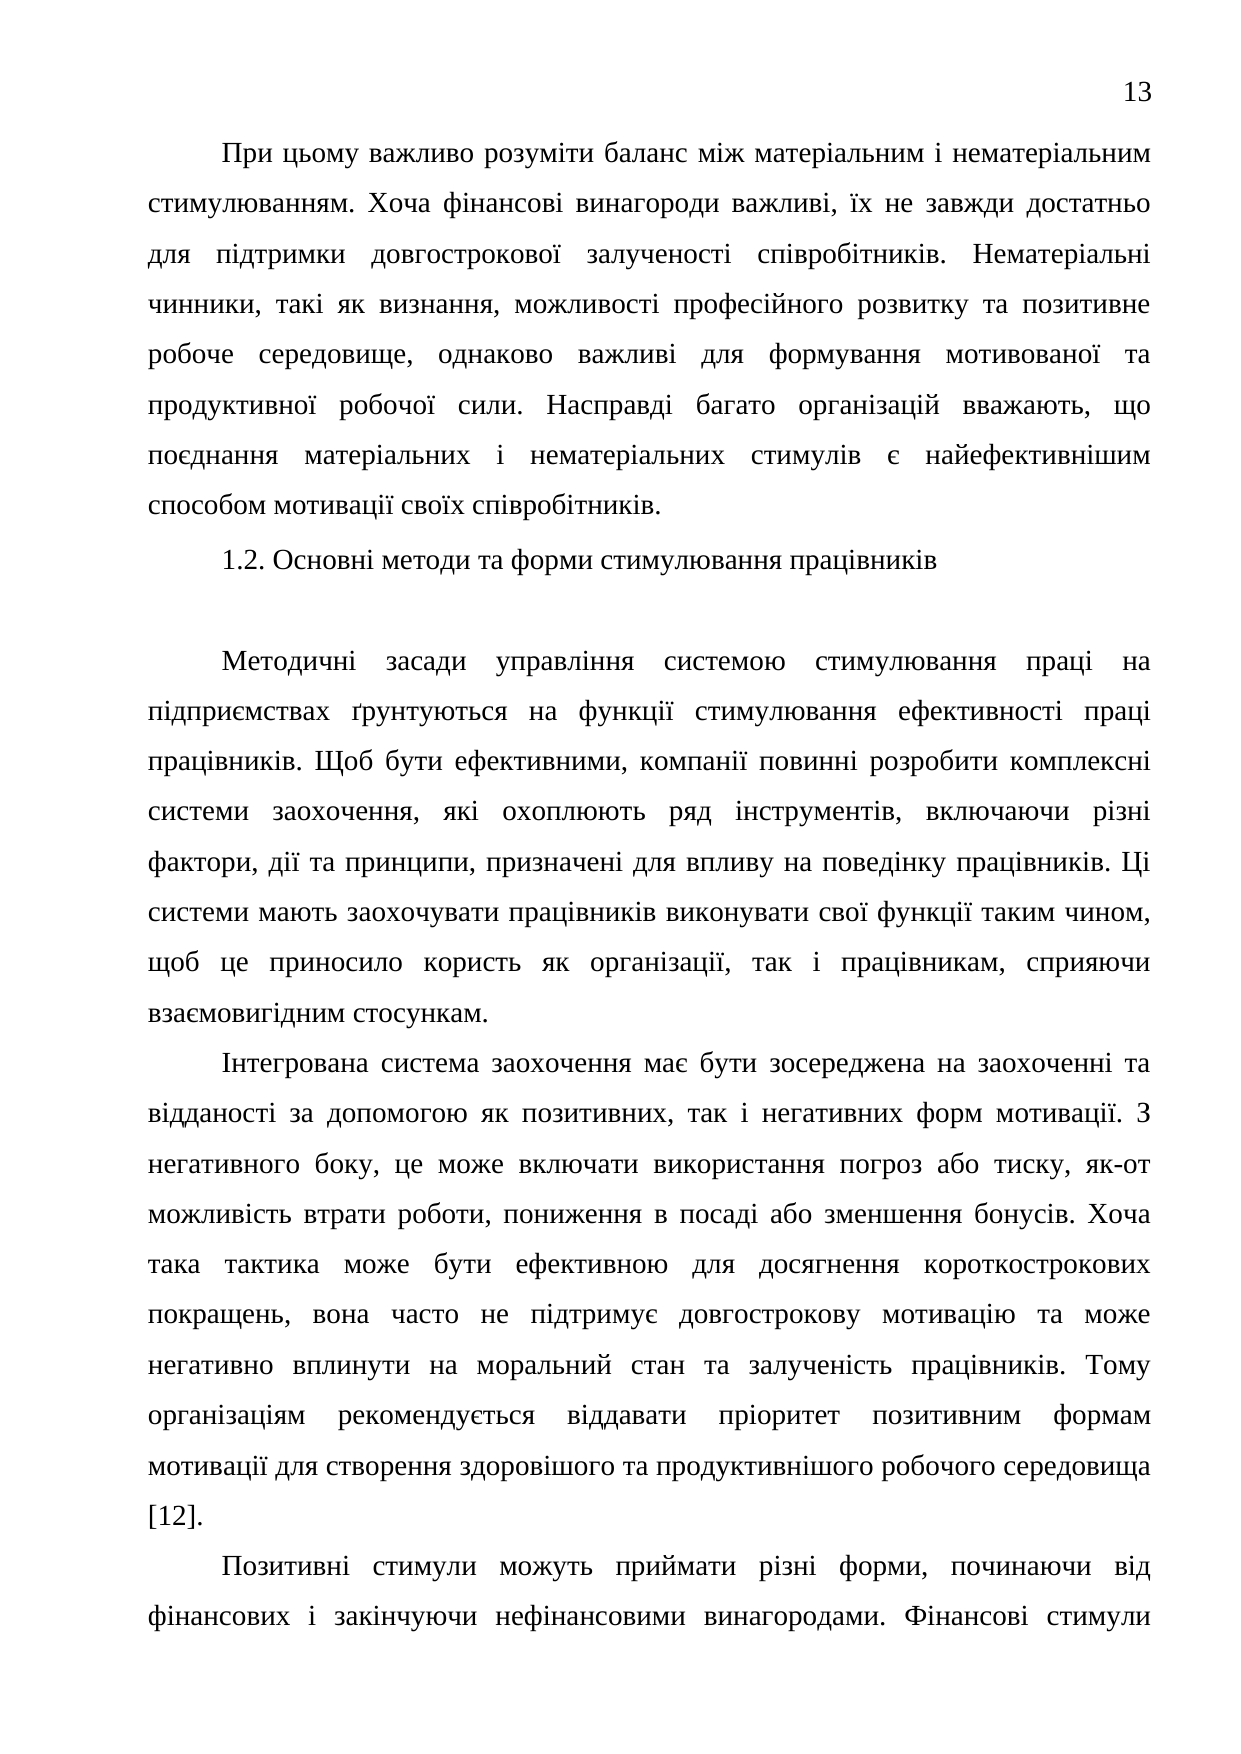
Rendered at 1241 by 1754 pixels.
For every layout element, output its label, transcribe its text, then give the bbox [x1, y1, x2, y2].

text При цьому важливо розуміти баланс між матеріальним і нематеріальним стимулюванням. Хоча фінансові винагороди важливі, їх не завжди достатньо для підтримки довгострокової залученості співробітників. Нематеріальні чинники, такі як визнання, можливості професійного розвитку та позитивне робоче середовище, однаково важливі для формування мотивованої та продуктивної робочої сили. Насправді багато організацій вважають, що поєднання матеріальних і нематеріальних стимулів є найефективнішим способом мотивації своїх співробітників. [148, 135, 1152, 521]
subtitle 1.2. Основні методи та форми стимулювання працівників [221, 542, 1152, 576]
text Методичні засади управління системою стимулювання праці на підприємствах ґрунтуються на функції стимулювання ефективності праці працівників. Щоб бути ефективними, компанії повинні розробити комплексні системи заохочення, які охоплюють ряд інструментів, включаючи різні фактори, дії та принципи, призначені для впливу на поведінку працівників. Ці системи мають заохочувати працівників виконувати свої функції таким чином, щоб це приносило користь як організації, так і працівникам, сприяючи взаємовигідним стосункам. [148, 643, 1152, 1028]
text Інтегрована система заохочення має бути зосереджена на заохоченні та відданості за допомогою як позитивних, так і негативних форм мотивації. З негативного боку, це може включати використання погроз або тиску, як-от можливість втрати роботи, пониження в посаді або зменшення бонусів. Хоча така тактика може бути ефективною для досягнення короткострокових покращень, вона часто не підтримує довгострокову мотивацію та може негативно вплинути на моральний стан та залученість працівників. Тому організаціям рекомендується віддавати пріоритет позитивним формам мотивації для створення здоровішого та продуктивнішого робочого середовища [12]. [148, 1045, 1152, 1531]
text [148, 1548, 1152, 1632]
